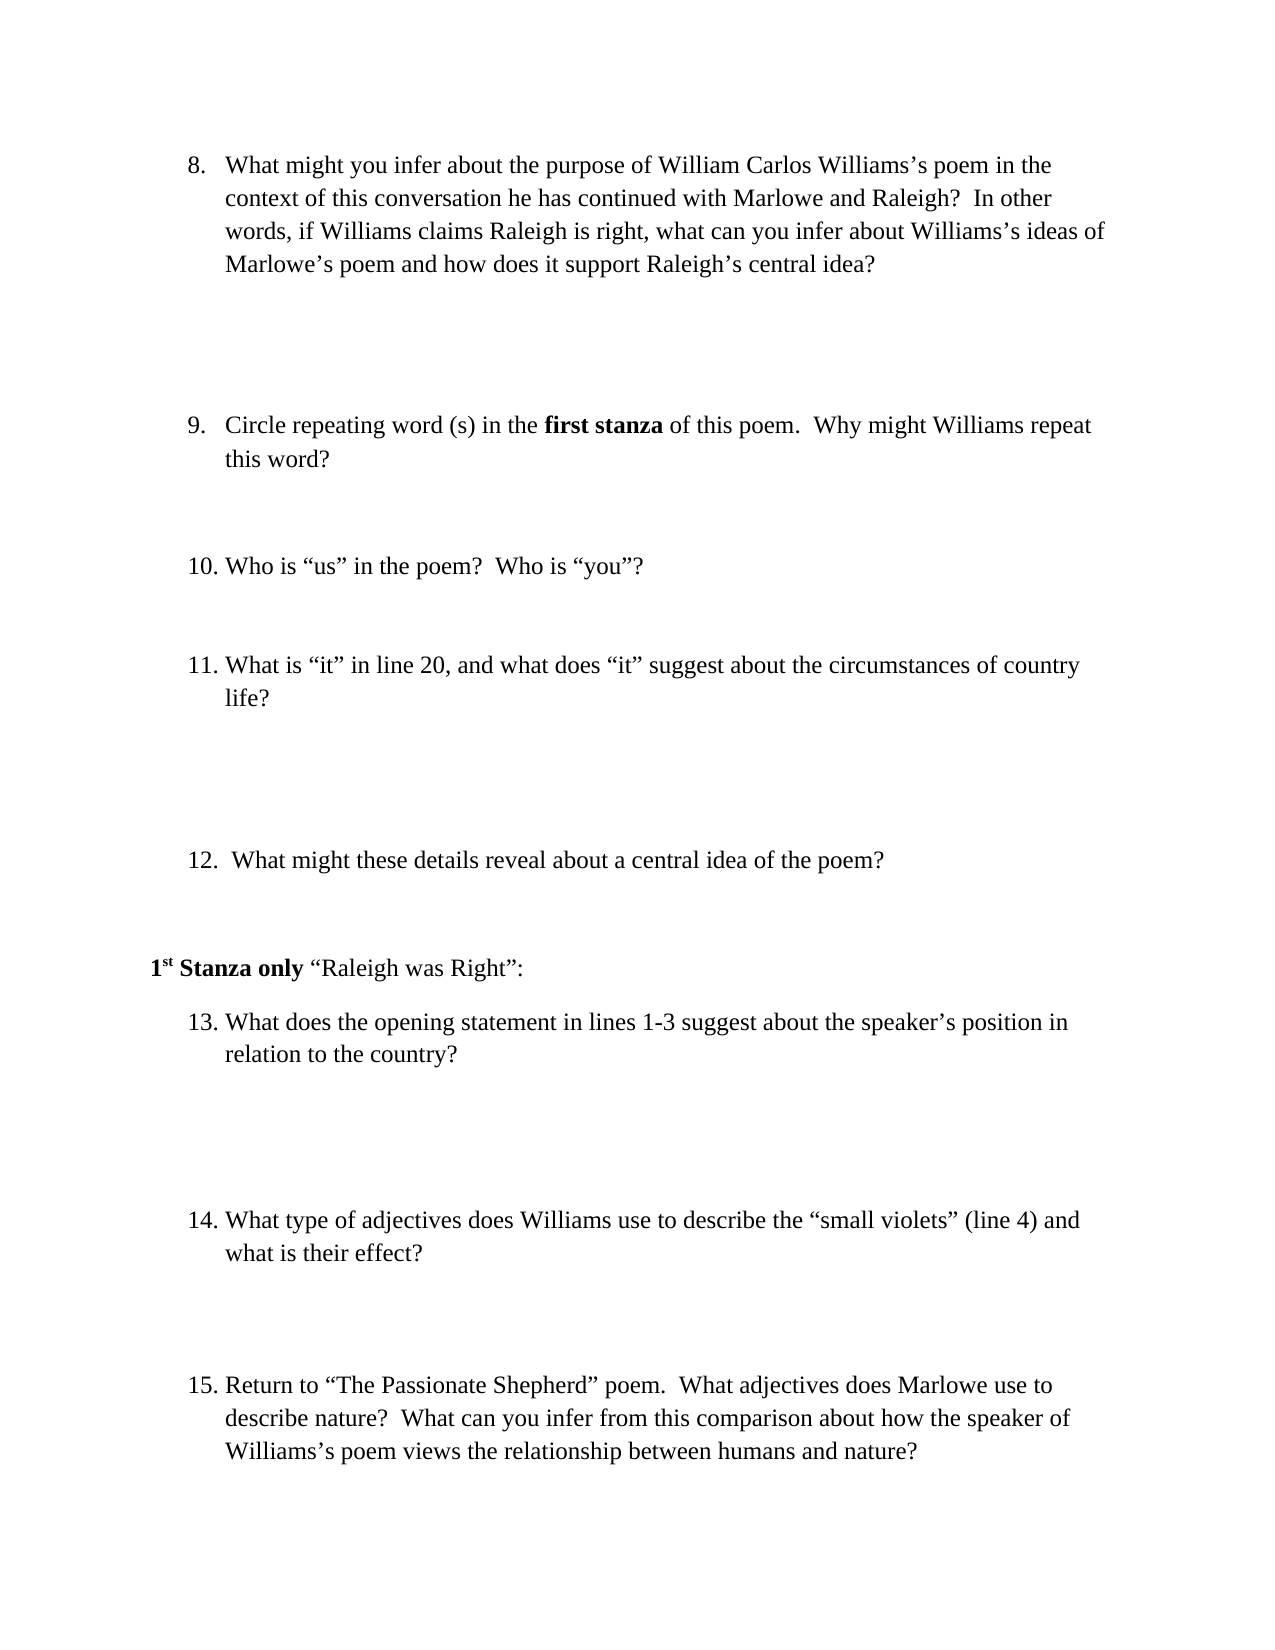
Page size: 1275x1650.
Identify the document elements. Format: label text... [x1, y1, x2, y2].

list What is “it” in line 20, and what does “it” suggest about the circumstances of country life? [187, 650, 1125, 712]
list Return to “The Passionate Shepherd” poem. What adjectives does Marlowe use to describe nature? What can you infer from this comparison about how the speaker of Williams’s poem views the relationship between humans and nature? [187, 1370, 1125, 1464]
list Circle repeating word (s) in the first stanza of this poem. Why might Williams repeat this word? [187, 411, 1125, 472]
list What type of adjectives does Williams use to describe the “small violets” (line 4) and what is their effect? [187, 1205, 1125, 1266]
list What might these details reveal about a central idea of the poem? [187, 845, 1125, 874]
list What does the opening statement in lines 1-3 suggest about the speaker’s position in relation to the country? [187, 1007, 1125, 1068]
list Who is “us” in the poem? Who is “you”? [187, 551, 1125, 580]
list What might you infer about the purpose of William Carlos Williams’s poem in the context of this conversation he has continued with Marlowe and Raleigh? In other words, if Williams claims Raleigh is right, what can you infer about Williams’s ideas of Marlowe’s poem and how does it support Raleigh’s central idea? [187, 150, 1125, 278]
text 1st Stanza only “Raleigh was Right”: [150, 953, 1125, 981]
